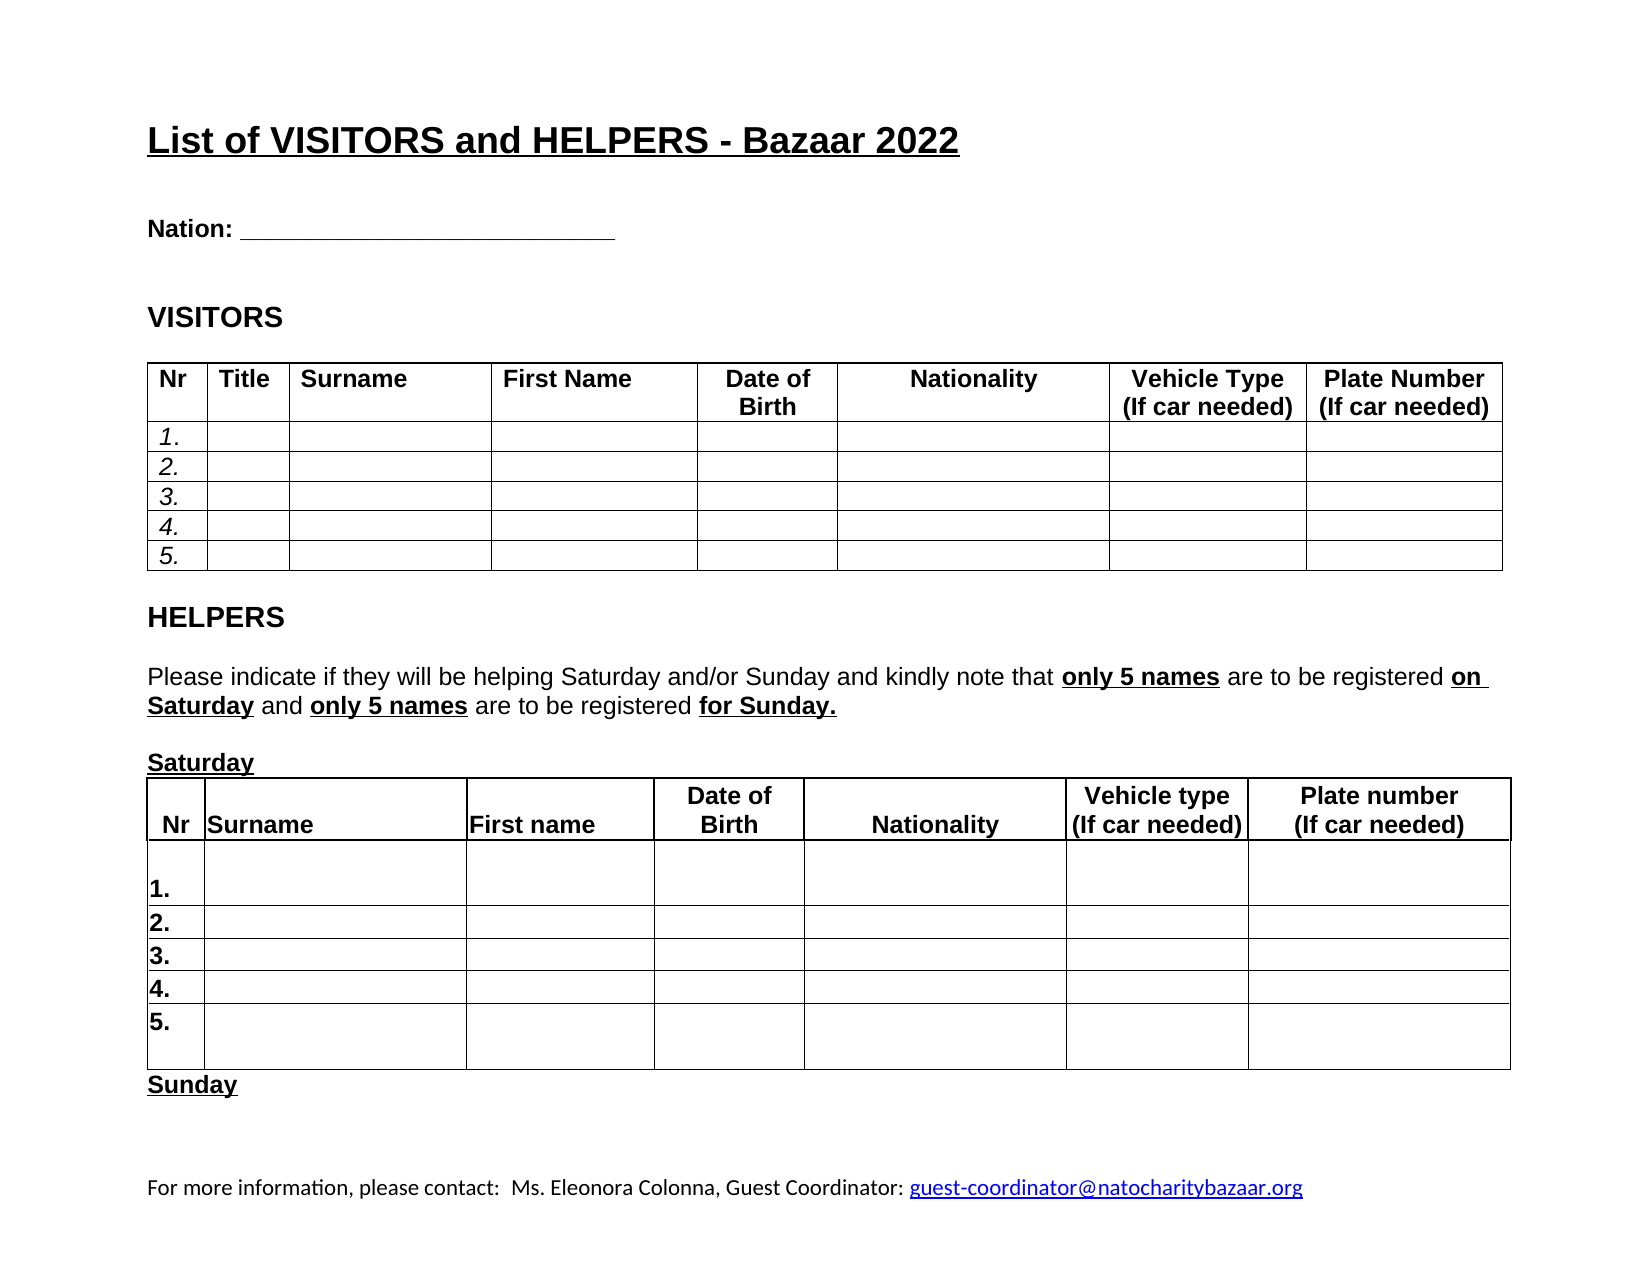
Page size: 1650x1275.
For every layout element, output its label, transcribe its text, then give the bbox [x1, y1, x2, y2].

table_cell [205, 939, 466, 970]
table_cell [1067, 872, 1248, 904]
table_header First Name [492, 364, 697, 421]
text Please indicate if they will be helping Saturday and/or Sunday and kindly note that only 5 names are to be registered on Saturday and only 5 names are to be registered for Sunday. [147, 662, 1503, 719]
table_cell [492, 541, 697, 570]
table_cell [290, 452, 491, 481]
table_cell [805, 971, 1066, 1003]
table_cell [1249, 1003, 1510, 1036]
table_cell [492, 482, 697, 510]
table_cell [805, 1004, 1066, 1036]
table_cell [1110, 541, 1306, 570]
table_cell [1067, 841, 1248, 872]
table_cell [805, 939, 1066, 970]
table_cell [698, 541, 837, 570]
table_cell [1067, 1004, 1248, 1036]
table_header Surname [290, 364, 491, 421]
text HELPERS [147, 600, 1503, 633]
table_cell [208, 452, 289, 481]
table_cell [208, 541, 289, 570]
table_header Date of Birth [655, 779, 803, 839]
table_cell [698, 422, 837, 451]
table_cell [655, 939, 804, 970]
table_cell [148, 840, 204, 872]
table_cell [290, 511, 491, 540]
table_cell [205, 971, 466, 1003]
table_cell [838, 422, 1109, 451]
table_header First name [468, 779, 653, 839]
table_cell [492, 422, 697, 451]
table_cell [492, 511, 697, 540]
table_header Nr [148, 364, 207, 421]
table_cell [148, 1036, 204, 1069]
table_header Vehicle type (If car needed) [1067, 779, 1247, 839]
table_cell [1067, 971, 1248, 1003]
table_cell [205, 1036, 466, 1069]
table_cell [805, 1036, 1066, 1069]
table_cell [698, 452, 837, 481]
table_cell 3. [148, 939, 204, 970]
table_cell [1249, 970, 1510, 1003]
table_cell [467, 841, 654, 872]
text VISITORS [147, 300, 1503, 334]
table_cell [467, 1004, 654, 1036]
table_cell [205, 1004, 466, 1036]
text Nation: ___________________________ [147, 214, 1503, 243]
table_cell [655, 971, 804, 1003]
table_cell [1110, 482, 1306, 510]
table_cell [467, 939, 654, 970]
table_cell 3. [148, 482, 207, 510]
table_cell 1. [148, 872, 204, 904]
table_cell [1110, 422, 1306, 451]
table_cell 1. [148, 422, 207, 451]
table_cell [805, 841, 1066, 872]
table_header Nationality [805, 779, 1065, 839]
table_header Plate Number (If car needed) [1307, 364, 1502, 421]
table_cell [838, 482, 1109, 510]
table_cell [838, 511, 1109, 540]
table_cell [805, 906, 1066, 937]
table_cell [492, 452, 697, 481]
table_cell 2. [148, 906, 204, 937]
table_cell [838, 452, 1109, 481]
table_cell [208, 422, 289, 451]
table_cell [1249, 839, 1510, 872]
table_cell [655, 1036, 804, 1069]
table_header Vehicle Type (If car needed) [1110, 364, 1306, 421]
table_header Date of Birth [698, 364, 837, 421]
table_cell [1249, 938, 1510, 970]
table_cell [205, 906, 466, 937]
table_cell [655, 872, 804, 904]
table_cell 5. [148, 541, 207, 570]
table_cell 5. [148, 1004, 204, 1036]
text Saturday [147, 748, 1503, 777]
table_header Nationality [838, 364, 1109, 421]
table_cell [290, 541, 491, 570]
table_cell [467, 906, 654, 937]
table_cell [205, 872, 466, 904]
table_cell [1110, 452, 1306, 481]
table_cell [467, 872, 654, 904]
table_cell [655, 906, 804, 937]
table_cell [655, 841, 804, 872]
table_cell [1307, 511, 1502, 540]
table_cell [698, 511, 837, 540]
table_header Title [208, 364, 289, 421]
table_cell [290, 422, 491, 451]
title List of VISITORS and HELPERS - Bazaar 2022 [147, 118, 1503, 161]
table_cell [1067, 906, 1248, 937]
table_cell [805, 872, 1066, 904]
table_cell [205, 841, 466, 872]
table_cell [1249, 872, 1510, 904]
table_cell [290, 482, 491, 510]
table_cell [467, 971, 654, 1003]
table_cell [1249, 1036, 1510, 1069]
table_cell [838, 541, 1109, 570]
table_header Nr [148, 779, 204, 839]
table_cell [1110, 511, 1306, 540]
table_cell [1067, 1036, 1248, 1069]
table_cell [467, 1036, 654, 1069]
table_cell [1067, 939, 1248, 970]
table_cell 4. [148, 511, 207, 540]
table_header Plate number (If car needed) [1249, 779, 1510, 839]
table_cell [655, 1004, 804, 1036]
table_cell [208, 482, 289, 510]
text Sunday [147, 1070, 1503, 1099]
table_cell [1249, 905, 1510, 937]
table_cell [1307, 452, 1502, 481]
table_cell [1307, 422, 1502, 451]
table_cell 4. [148, 971, 204, 1003]
table_cell [1307, 541, 1502, 570]
table_cell 2. [148, 452, 207, 481]
table_header Surname [206, 779, 466, 839]
table_cell [698, 482, 837, 510]
table_cell [1307, 482, 1502, 510]
table_cell [208, 511, 289, 540]
